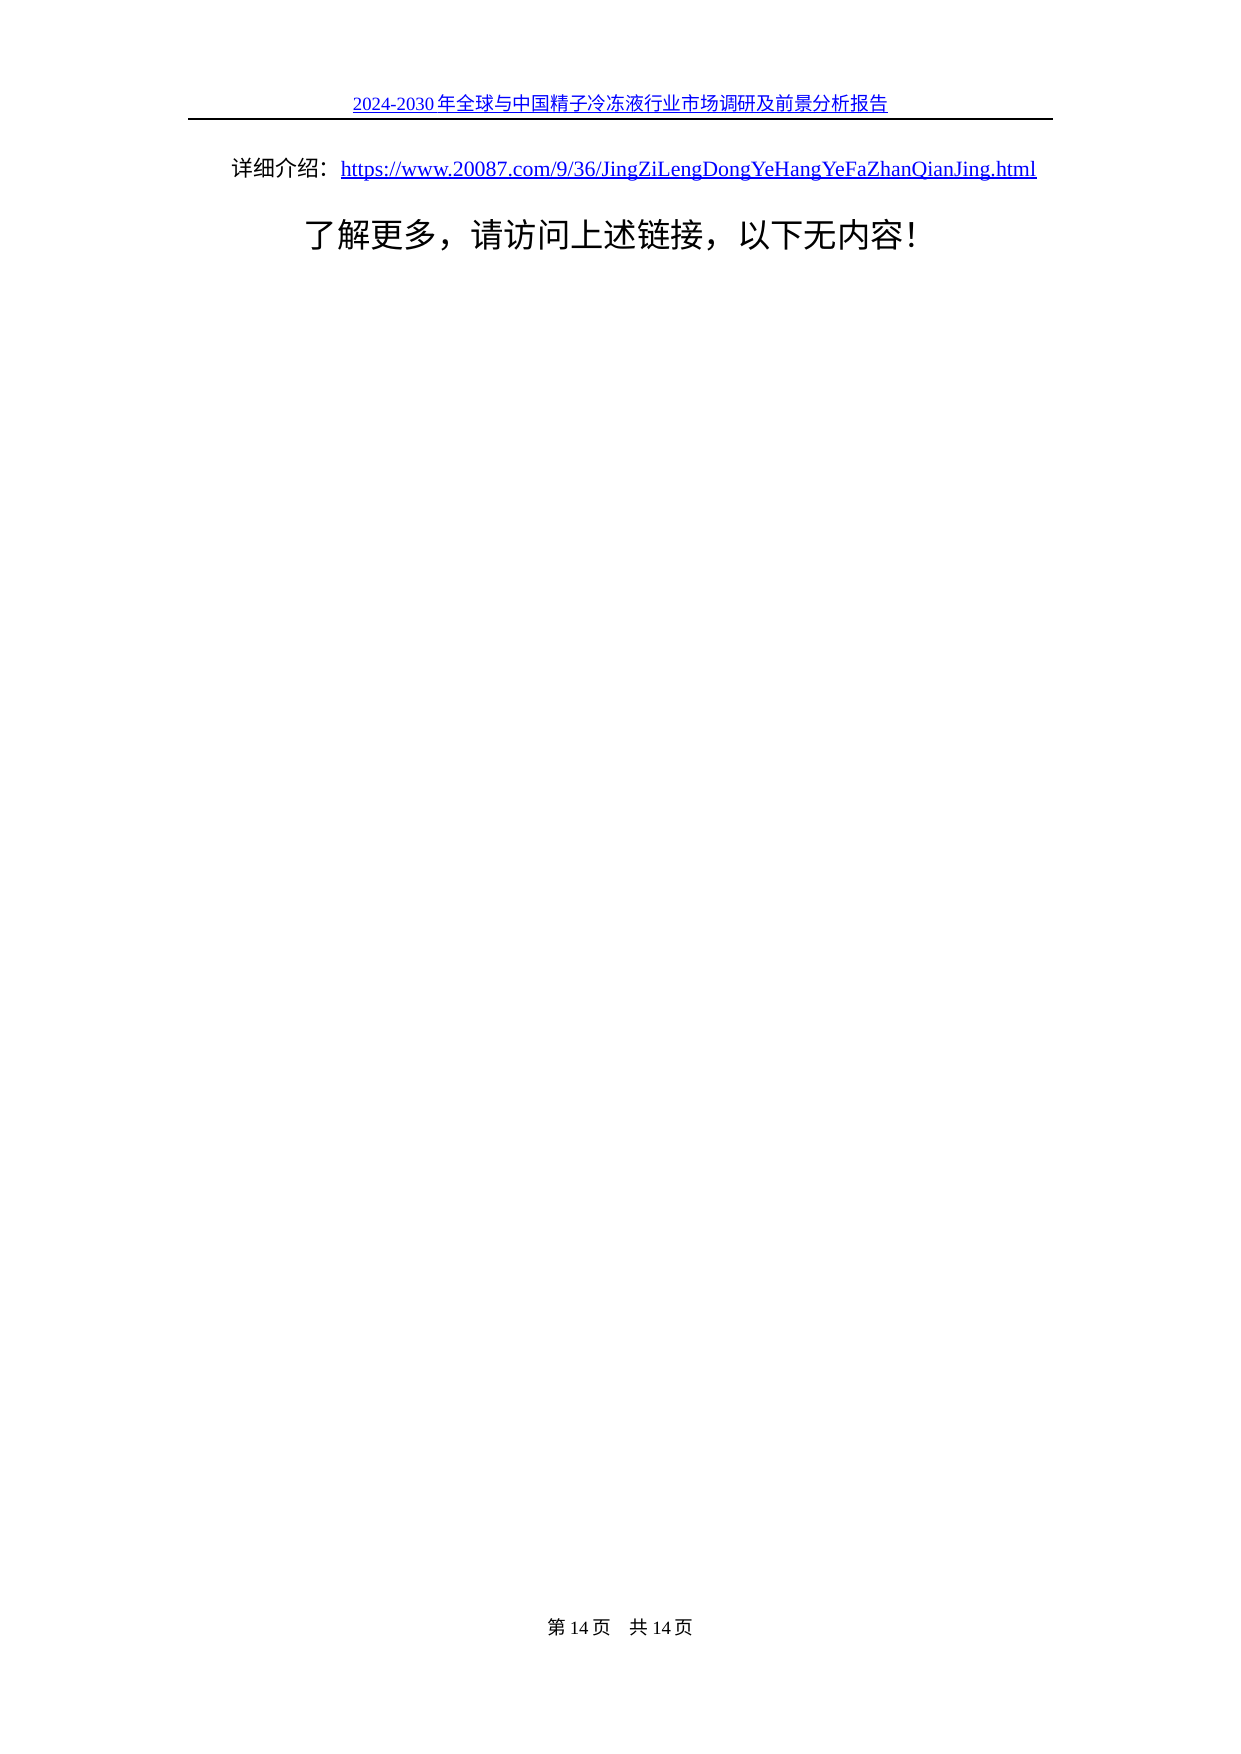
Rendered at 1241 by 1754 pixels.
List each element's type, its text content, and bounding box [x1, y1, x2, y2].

text 详细介绍：https://www.20087.com/9/36/JingZiLengDongYeHangYeFaZhanQianJing.html [187, 150, 1053, 183]
title 了解更多，请访问上述链接，以下无内容！ [187, 200, 1053, 265]
